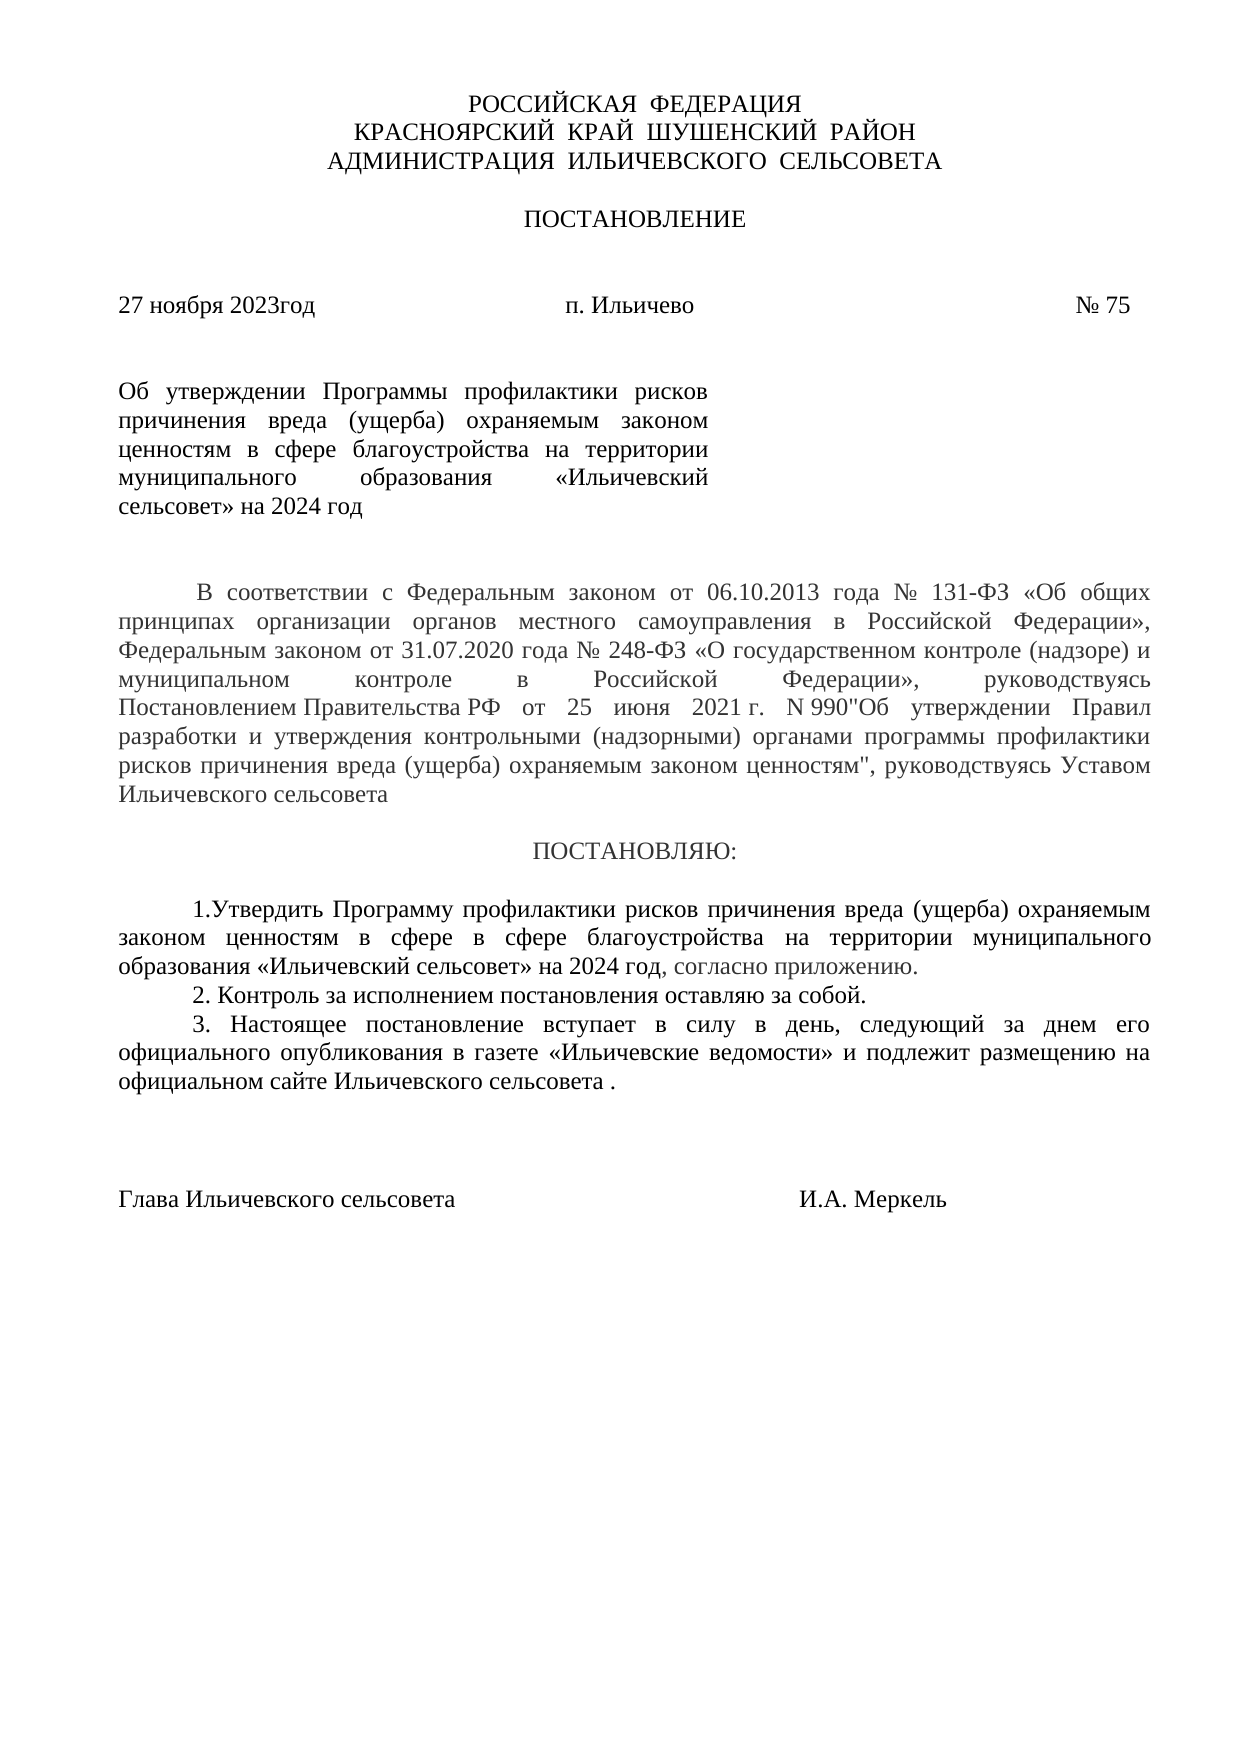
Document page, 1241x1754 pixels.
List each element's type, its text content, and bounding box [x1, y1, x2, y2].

text 27 ноября 2023год п. Ильичево № 75 [118, 290, 1152, 319]
text В соответствии с Федеральным законом от 06.10.2013 года № 131-ФЗ «Об общих принципах организации органов местного самоуправления в Российской Федерации», Федеральным законом от 31.07.2020 года № 248-ФЗ «О государственном контроле (надзоре) и муниципальном контроле в Российской Федерации», руководствуясь Постановлением Правительства РФ от 25 июня 2021 г. N 990"Об утверждении Правил разработки и утверждения контрольными (надзорными) органами программы профилактики рисков причинения вреда (ущерба) охраняемым законом ценностям", руководствуясь Уставом Ильичевского сельсовета [118, 577, 1152, 807]
text АДМИНИСТРАЦИЯ ИЛЬИЧЕВСКОГО СЕЛЬСОВЕТА [118, 146, 1152, 175]
text 1.Утвердить Программу профилактики рисков причинения вреда (ущерба) охраняемым законом ценностям в сфере в сфере благоустройства на территории муниципального образования «Ильичевский сельсовет» на 2024 год, согласно приложению. [118, 894, 1152, 980]
text РОССИЙСКАЯ ФЕДЕРАЦИЯ [118, 89, 1152, 117]
text КРАСНОЯРСКИЙ КРАЙ ШУШЕНСКИЙ РАЙОН [118, 117, 1152, 146]
text 2. Контроль за исполнением постановления оставляю за собой. [118, 980, 1152, 1009]
text ПОСТАНОВЛЯЮ: [118, 836, 1152, 865]
text ПОСТАНОВЛЕНИЕ [118, 204, 1152, 232]
text 3. Настоящее постановление вступает в силу в день, следующий за днем его официального опубликования в газете «Ильичевские ведомости» и подлежит размещению на официальном сайте Ильичевского сельсовета . [118, 1009, 1152, 1095]
text Глава Ильичевского сельсовета И.А. Меркель [118, 1184, 1152, 1212]
text Об утверждении Программы профилактики рисков причинения вреда (ущерба) охраняемым законом ценностям в сфере благоустройства на территории муниципального образования «Ильичевский сельсовет» на 2024 год [118, 376, 709, 520]
